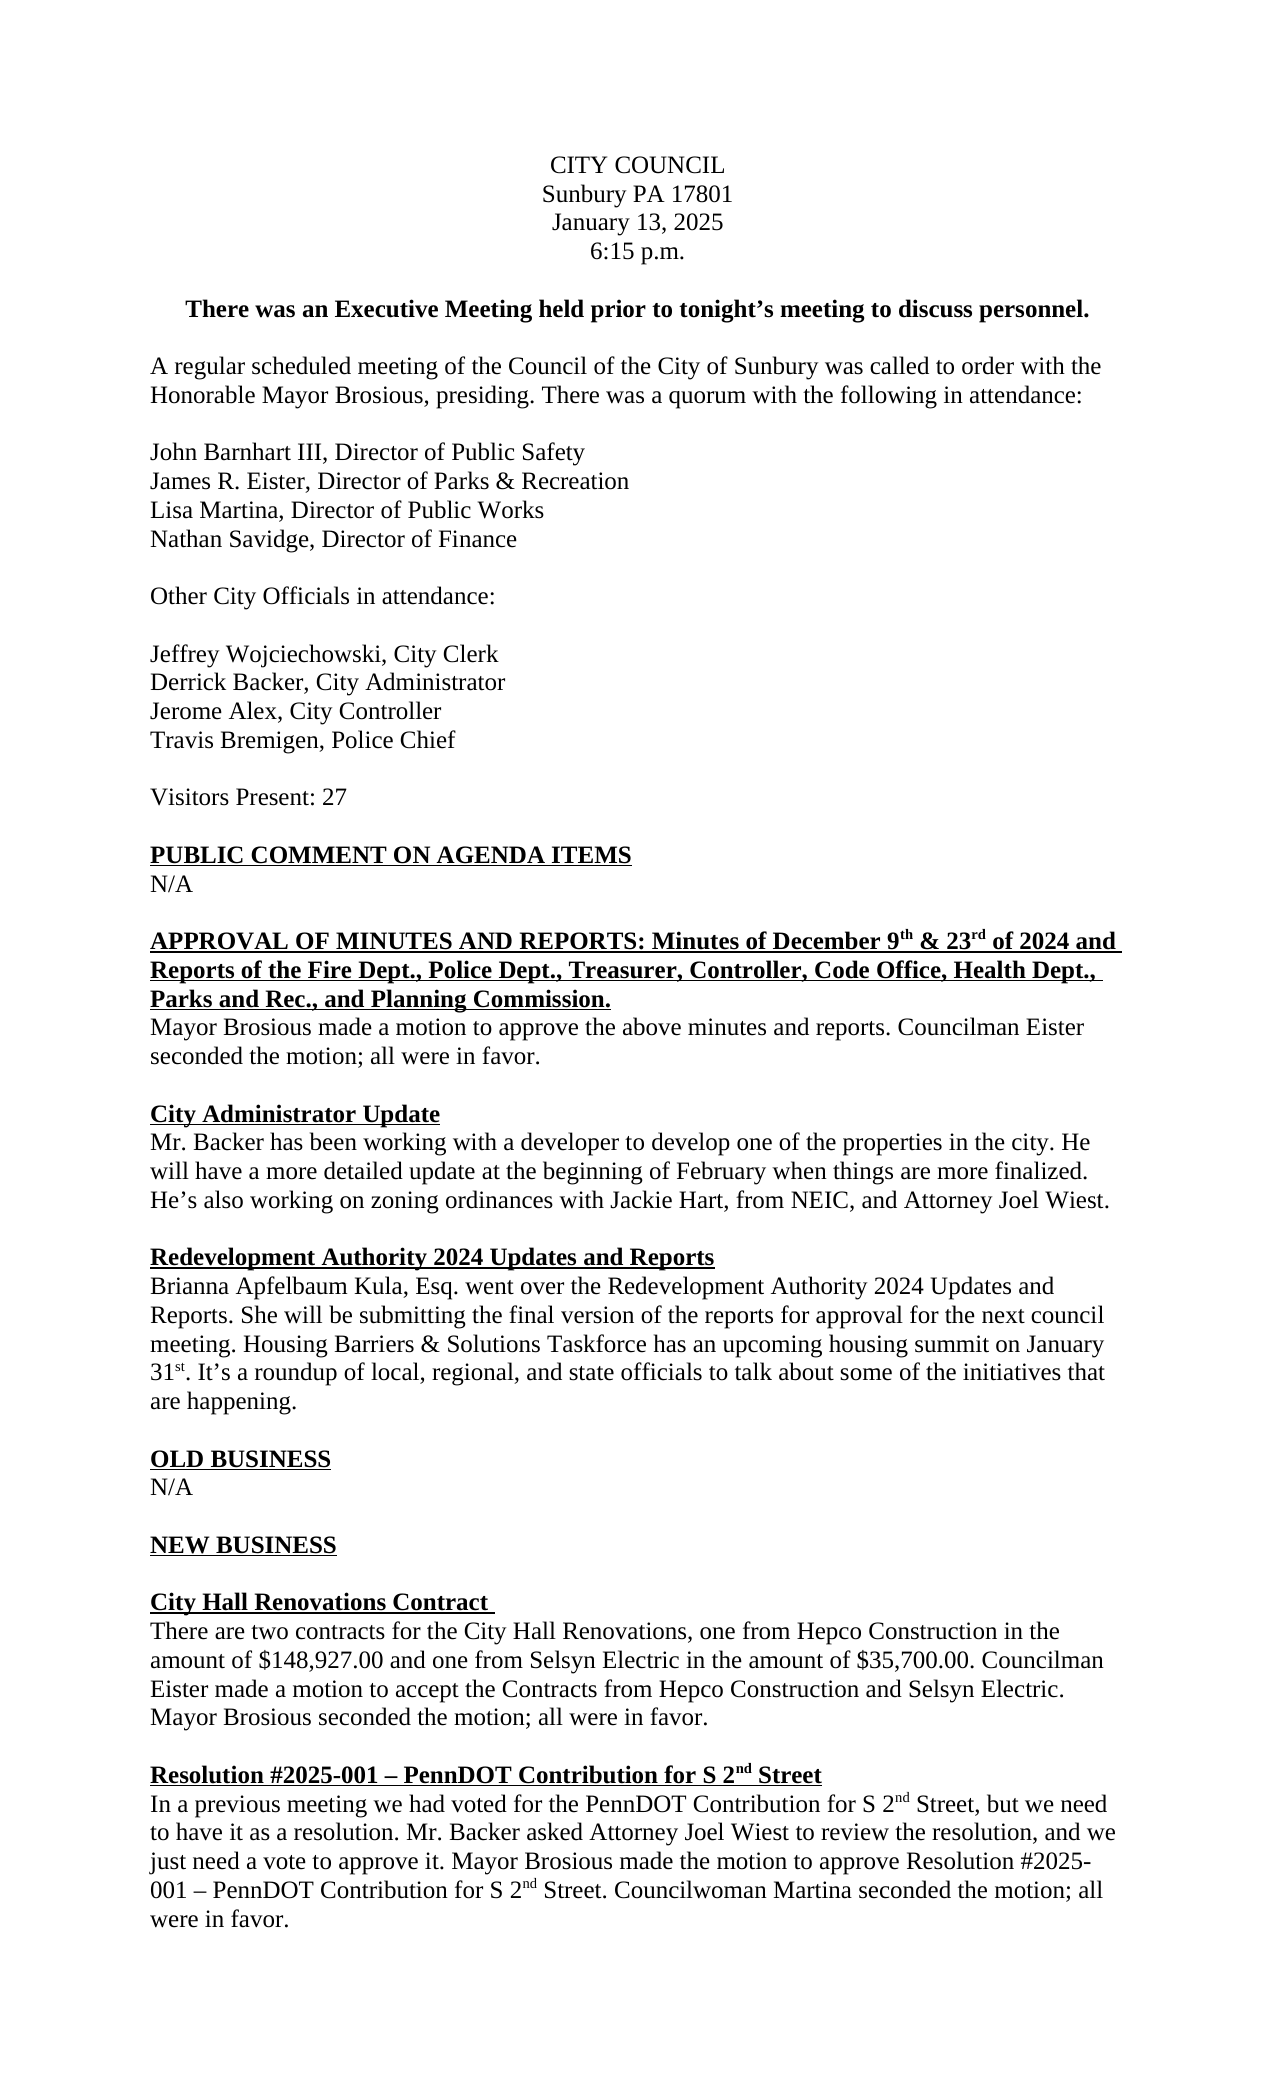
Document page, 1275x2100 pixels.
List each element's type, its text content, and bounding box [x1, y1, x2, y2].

text N/A [150, 1472, 1125, 1501]
text Brianna Apfelbaum Kula, Esq. went over the Redevelopment Authority 2024 Updates and Reports. She will be submitting the final version of the reports for approval for the next council meeting. Housing Barriers & Solutions Taskforce has an upcoming housing summit on January 31st. It’s a roundup of local, regional, and state officials to talk about some of the initiatives that are happening. [150, 1271, 1125, 1415]
text There are two contracts for the City Hall Renovations, one from Hepco Construction in the amount of $148,927.00 and one from Selsyn Electric in the amount of $35,700.00. Councilman Eister made a motion to accept the Contracts from Hepco Construction and Selsyn Electric. Mayor Brosious seconded the motion; all were in favor. [150, 1616, 1125, 1731]
text City Hall Renovations Contract [150, 1587, 1125, 1616]
text Visitors Present: 27 [150, 782, 1125, 811]
text Lisa Martina, Director of Public Works [150, 495, 1125, 524]
text Mr. Backer has been working with a developer to develop one of the properties in the city. He will have a more detailed update at the beginning of February when things are more finalized. He’s also working on zoning ordinances with Jackie Hart, from NEIC, and Attorney Joel Wiest. [150, 1127, 1125, 1214]
text Mayor Brosious made a motion to approve the above minutes and reports. Councilman Eister seconded the motion; all were in favor. [150, 1012, 1125, 1070]
text James R. Eister, Director of Parks & Recreation [150, 466, 1125, 495]
text John Barnhart III, Director of Public Safety [150, 437, 1125, 466]
text Jerome Alex, City Controller [150, 696, 1125, 725]
text PUBLIC COMMENT ON AGENDA ITEMS [150, 840, 1125, 869]
text APPROVAL OF MINUTES AND REPORTS: Minutes of December 9th & 23rd of 2024 and Reports of the Fire Dept., Police Dept., Treasurer, Controller, Code Office, Health Dept., Parks and Rec., and Planning Commission. [150, 926, 1125, 1012]
text City Administrator Update [150, 1099, 1125, 1127]
text January 13, 2025 [150, 207, 1125, 236]
text Derrick Backer, City Administrator [150, 667, 1125, 696]
text Nathan Savidge, Director of Finance [150, 524, 1125, 552]
text Redevelopment Authority 2024 Updates and Reports [150, 1242, 1125, 1271]
text Jeffrey Wojciechowski, City Clerk [150, 639, 1125, 667]
text 6:15 p.m. [150, 236, 1125, 265]
text Other City Officials in attendance: [150, 581, 1125, 610]
text In a previous meeting we had voted for the PennDOT Contribution for S 2nd Street, but we need to have it as a resolution. Mr. Backer asked Attorney Joel Wiest to review the resolution, and we just need a vote to approve it. Mayor Brosious made the motion to approve Resolution #2025-001 – PennDOT Contribution for S 2nd Street. Councilwoman Martina seconded the motion; all were in favor. [150, 1789, 1125, 1932]
text CITY COUNCIL [150, 150, 1125, 179]
text Resolution #2025-001 – PennDOT Contribution for S 2nd Street [150, 1760, 1125, 1789]
text NEW BUSINESS [150, 1530, 1125, 1559]
text A regular scheduled meeting of the Council of the City of Sunbury was called to order with the Honorable Mayor Brosious, presiding. There was a quorum with the following in attendance: [150, 351, 1125, 409]
text There was an Executive Meeting held prior to tonight’s meeting to discuss personnel. [150, 294, 1125, 322]
text Sunbury PA 17801 [150, 179, 1125, 207]
text Travis Bremigen, Police Chief [150, 725, 1125, 754]
text OLD BUSINESS [150, 1444, 1125, 1472]
text N/A [150, 869, 1125, 897]
